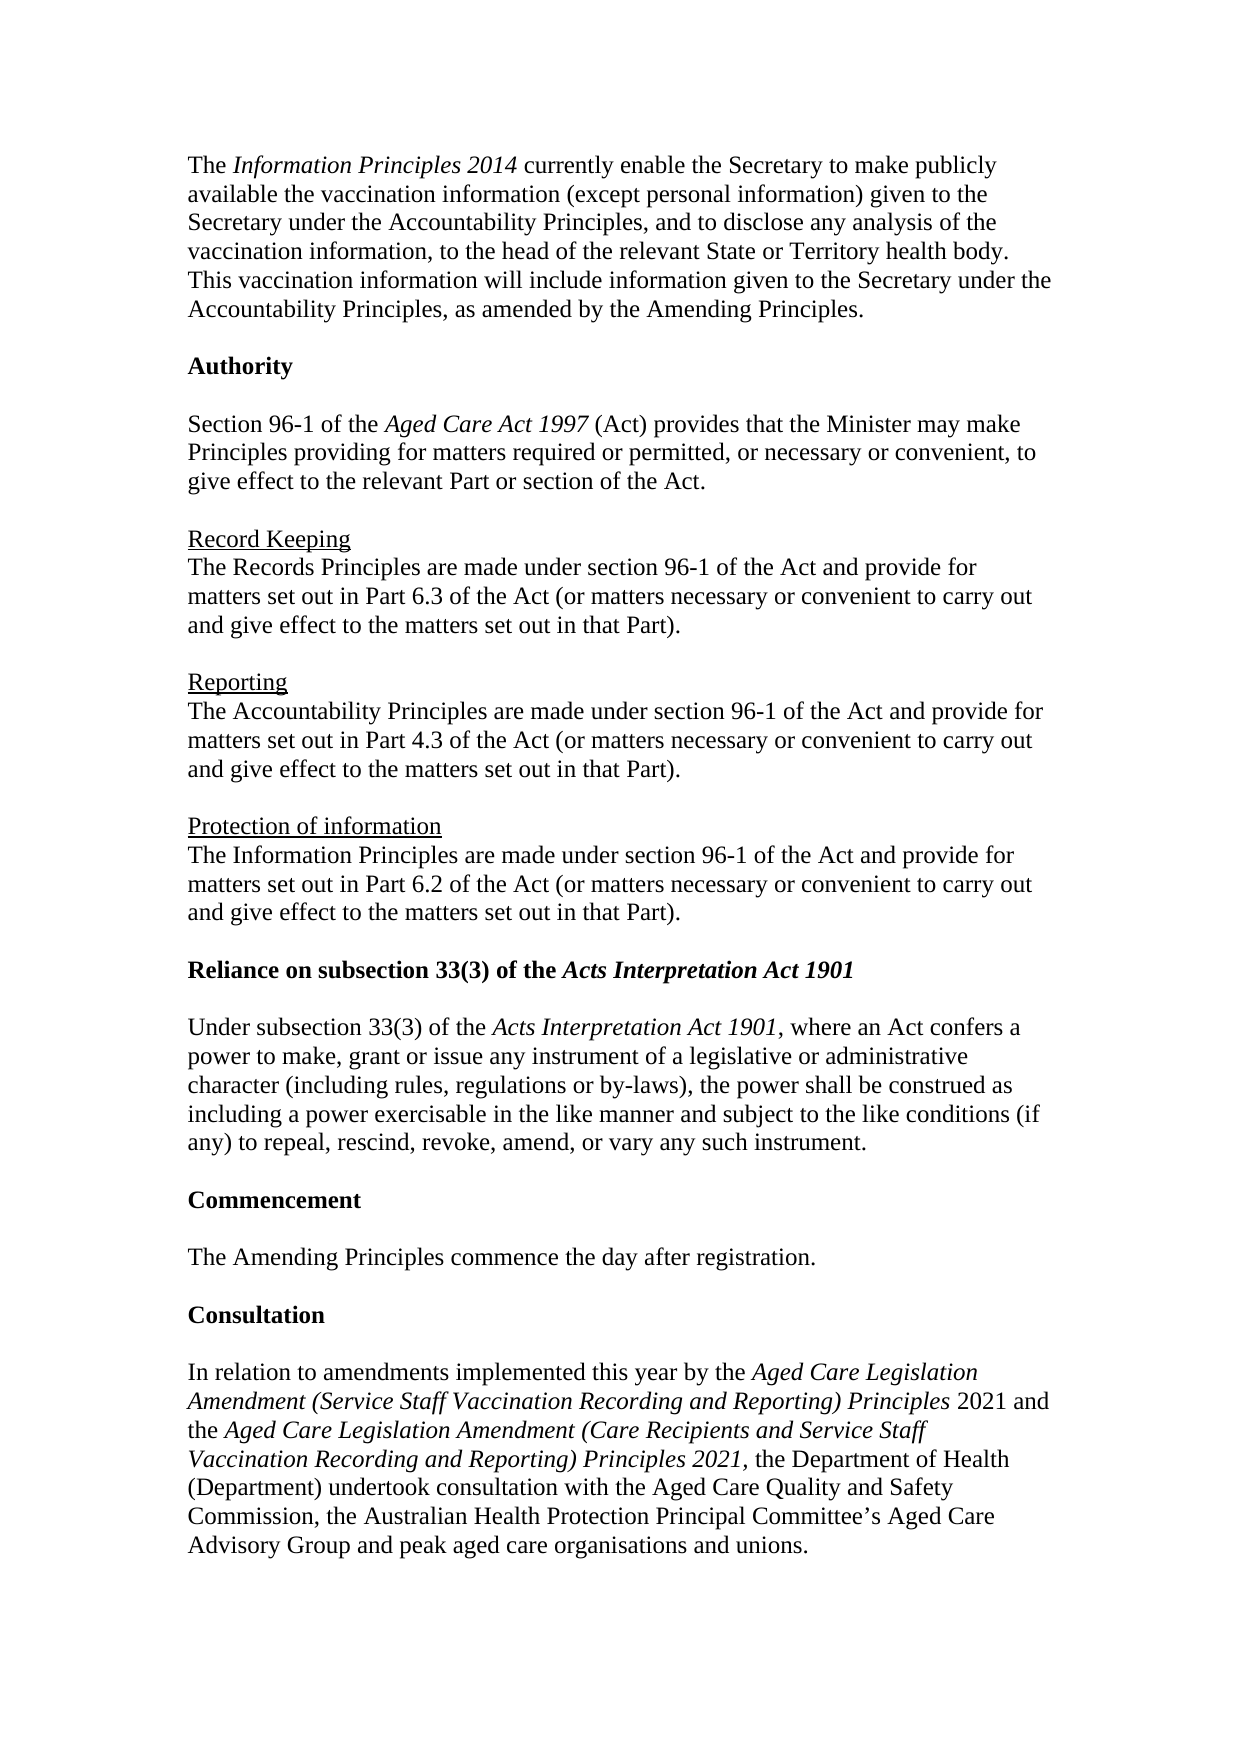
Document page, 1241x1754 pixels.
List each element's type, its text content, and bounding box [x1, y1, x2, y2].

text Commencement [187, 1185, 1053, 1214]
text The Accountability Principles are made under section 96-1 of the Act and provide for matters set out in Part 4.3 of the Act (or matters necessary or convenient to carry out and give effect to the matters set out in that Part). [187, 696, 1053, 782]
text The Information Principles 2014 currently enable the Secretary to make publicly available the vaccination information (except personal information) given to the Secretary under the Accountability Principles, and to disclose any analysis of the vaccination information, to the head of the relevant State or Territory health body. This vaccination information will include information given to the Secretary under the Accountability Principles, as amended by the Amending Principles. [187, 150, 1053, 322]
text Reporting [187, 667, 1053, 696]
text Reliance on subsection 33(3) of the Acts Interpretation Act 1901 [187, 955, 1053, 984]
text Protection of information [187, 811, 1053, 840]
text The Information Principles are made under section 96-1 of the Act and provide for matters set out in Part 6.2 of the Act (or matters necessary or convenient to carry out and give effect to the matters set out in that Part). [187, 840, 1053, 926]
text In relation to amendments implemented this year by the Aged Care Legislation Amendment (Service Staff Vaccination Recording and Reporting) Principles 2021 and the Aged Care Legislation Amendment (Care Recipients and Service Staff Vaccination Recording and Reporting) Principles 2021, the Department of Health (Department) undertook consultation with the Aged Care Quality and Safety Commission, the Australian Health Protection Principal Committee’s Aged Care Advisory Group and peak aged care organisations and unions. [187, 1357, 1053, 1559]
text The Amending Principles commence the day after registration. [187, 1242, 1053, 1271]
text Authority [187, 351, 1053, 380]
text Record Keeping [187, 524, 1053, 552]
text Consultation [187, 1300, 1053, 1329]
text Under subsection 33(3) of the Acts Interpretation Act 1901, where an Act confers a power to make, grant or issue any instrument of a legislative or administrative character (including rules, regulations or by-laws), the power shall be construed as including a power exercisable in the like manner and subject to the like conditions (if any) to repeal, rescind, revoke, amend, or vary any such instrument. [187, 1012, 1053, 1156]
text The Records Principles are made under section 96-1 of the Act and provide for matters set out in Part 6.3 of the Act (or matters necessary or convenient to carry out and give effect to the matters set out in that Part). [187, 552, 1053, 639]
text Section 96-1 of the Aged Care Act 1997 (Act) provides that the Minister may make Principles providing for matters required or permitted, or necessary or convenient, to give effect to the relevant Part or section of the Act. [187, 409, 1053, 495]
